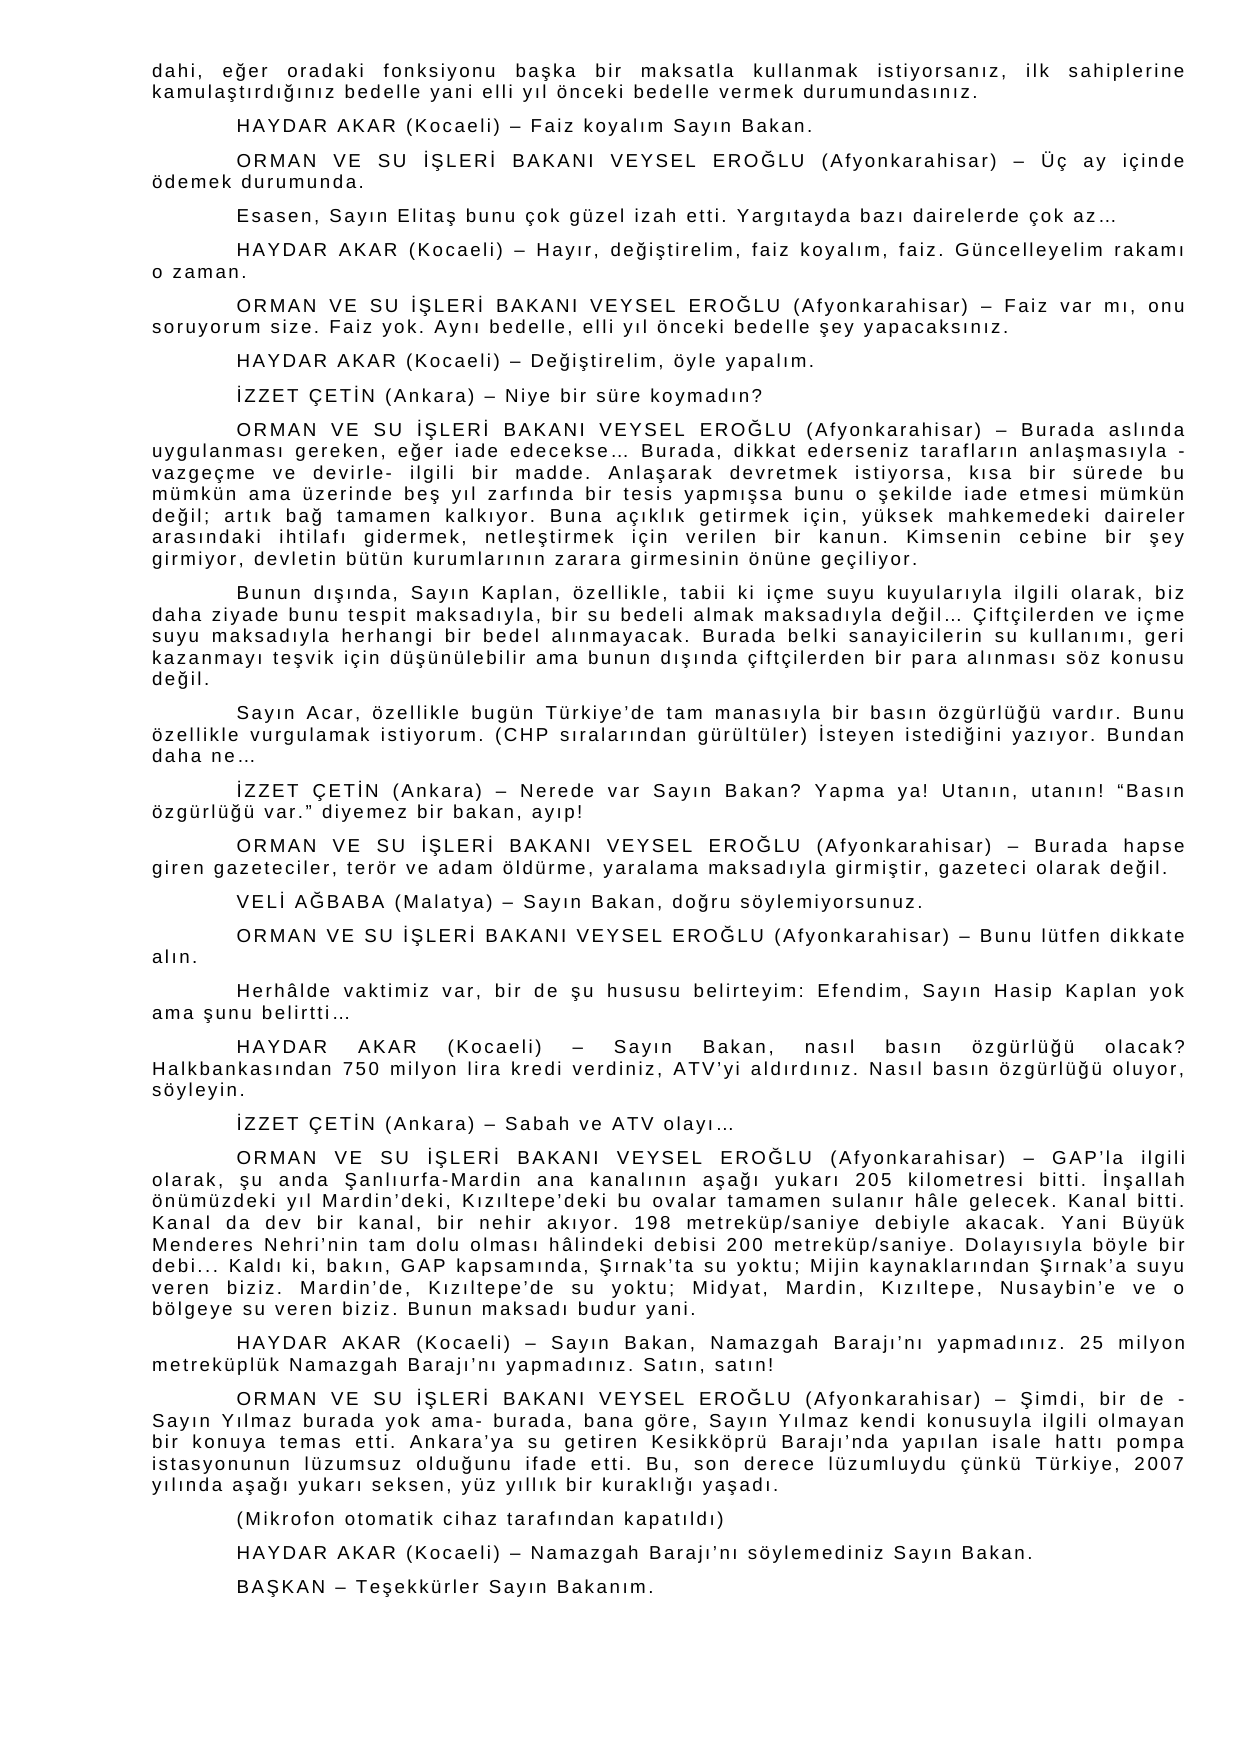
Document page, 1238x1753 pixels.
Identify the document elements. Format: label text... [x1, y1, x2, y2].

text BAŞKAN – Teşekkürler Sayın Bakanım. [152, 1576, 1186, 1598]
text (Mikrofon otomatik cihaz tarafından kapatıldı) [152, 1508, 1186, 1530]
text HAYDAR AKAR (Kocaeli) – Sayın Bakan, Namazgah Barajı’nı yapmadınız. 25 milyon metreküplük Namazgah Barajı’nı yapmadınız. Satın, satın! [152, 1332, 1186, 1375]
text Herhâlde vaktimiz var, bir de şu hususu belirteyim: Efendim, Sayın Hasip Kaplan yok ama şunu belirtti… [152, 980, 1186, 1023]
text ORMAN VE SU İŞLERİ BAKANI VEYSEL EROĞLU (Afyonkarahisar) – Şimdi, bir de -Sayın Yılmaz burada yok ama- burada, bana göre, Sayın Yılmaz kendi konusuyla ilgili olmayan bir konuya temas etti. Ankara’ya su getiren Kesikköprü Barajı’nda yapılan isale hattı pompa istasyonunun lüzumsuz olduğunu ifade etti. Bu, son derece lüzumluydu çünkü Türkiye, 2007 yılında aşağı yukarı seksen, yüz yıllık bir kuraklığı yaşadı. [152, 1388, 1186, 1496]
text HAYDAR AKAR (Kocaeli) – Sayın Bakan, nasıl basın özgürlüğü olacak? Halkbankasından 750 milyon lira kredi verdiniz, ATV’yi aldırdınız. Nasıl basın özgürlüğü oluyor, söyleyin. [152, 1036, 1186, 1101]
text İZZET ÇETİN (Ankara) – Nerede var Sayın Bakan? Yapma ya! Utanın, utanın! “Basın özgürlüğü var.” diyemez bir bakan, ayıp! [152, 779, 1186, 822]
text HAYDAR AKAR (Kocaeli) – Değiştirelim, öyle yapalım. [152, 350, 1186, 372]
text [152, 60, 1186, 103]
text HAYDAR AKAR (Kocaeli) – Namazgah Barajı’nı söylemediniz Sayın Bakan. [152, 1542, 1186, 1564]
text ORMAN VE SU İŞLERİ BAKANI VEYSEL EROĞLU (Afyonkarahisar) – Bunu lütfen dikkate alın. [152, 925, 1186, 968]
text VELİ AĞBABA (Malatya) – Sayın Bakan, doğru söylemiyorsunuz. [152, 891, 1186, 912]
text HAYDAR AKAR (Kocaeli) – Hayır, değiştirelim, faiz koyalım, faiz. Güncelleyelim rakamı o zaman. [152, 239, 1186, 282]
text HAYDAR AKAR (Kocaeli) – Faiz koyalım Sayın Bakan. [152, 115, 1186, 137]
text ORMAN VE SU İŞLERİ BAKANI VEYSEL EROĞLU (Afyonkarahisar) – GAP’la ilgili olarak, şu anda Şanlıurfa-Mardin ana kanalının aşağı yukarı 205 kilometresi bitti. İnşallah önümüzdeki yıl Mardin’deki, Kızıltepe’deki bu ovalar tamamen sulanır hâle gelecek. Kanal bitti. Kanal da dev bir kanal, bir nehir akıyor. 198 metreküp/saniye debiyle akacak. Yani Büyük Menderes Nehri’nin tam dolu olması hâlindeki debisi 200 metreküp/saniye. Dolayısıyla böyle bir debi... Kaldı ki, bakın, GAP kapsamında, Şırnak’ta su yoktu; Mijin kaynaklarından Şırnak’a suyu veren biziz. Mardin’de, Kızıltepe’de su yoktu; Midyat, Mardin, Kızıltepe, Nusaybin’e ve o bölgeye su veren biziz. Bunun maksadı budur yani. [152, 1147, 1186, 1320]
text Esasen, Sayın Elitaş bunu çok güzel izah etti. Yargıtayda bazı dairelerde çok az… [152, 205, 1186, 227]
text ORMAN VE SU İŞLERİ BAKANI VEYSEL EROĞLU (Afyonkarahisar) – Üç ay içinde ödemek durumunda. [152, 149, 1186, 192]
text ORMAN VE SU İŞLERİ BAKANI VEYSEL EROĞLU (Afyonkarahisar) – Burada aslında uygulanması gereken, eğer iade edecekse… Burada, dikkat ederseniz tarafların anlaşmasıyla -vazgeçme ve devirle- ilgili bir madde. Anlaşarak devretmek istiyorsa, kısa bir sürede bu mümkün ama üzerinde beş yıl zarfında bir tesis yapmışsa bunu o şekilde iade etmesi mümkün değil; artık bağ tamamen kalkıyor. Buna açıklık getirmek için, yüksek mahkemedeki daireler arasındaki ihtilafı gidermek, netleştirmek için verilen bir kanun. Kimsenin cebine bir şey girmiyor, devletin bütün kurumlarının zarara girmesinin önüne geçiliyor. [152, 418, 1186, 569]
text Sayın Acar, özellikle bugün Türkiye’de tam manasıyla bir basın özgürlüğü vardır. Bunu özellikle vurgulamak istiyorum. (CHP sıralarından gürültüler) İsteyen istediğini yazıyor. Bundan daha ne… [152, 702, 1186, 767]
text İZZET ÇETİN (Ankara) – Niye bir süre koymadın? [152, 384, 1186, 406]
text Bunun dışında, Sayın Kaplan, özellikle, tabii ki içme suyu kuyularıyla ilgili olarak, biz daha ziyade bunu tespit maksadıyla, bir su bedeli almak maksadıyla değil… Çiftçilerden ve içme suyu maksadıyla herhangi bir bedel alınmayacak. Burada belki sanayicilerin su kullanımı, geri kazanmayı teşvik için düşünülebilir ama bunun dışında çiftçilerden bir para alınması söz konusu değil. [152, 582, 1186, 690]
text ORMAN VE SU İŞLERİ BAKANI VEYSEL EROĞLU (Afyonkarahisar) – Faiz var mı, onu soruyorum size. Faiz yok. Aynı bedelle, elli yıl önceki bedelle şey yapacaksınız. [152, 295, 1186, 338]
text ORMAN VE SU İŞLERİ BAKANI VEYSEL EROĞLU (Afyonkarahisar) – Burada hapse giren gazeteciler, terör ve adam öldürme, yaralama maksadıyla girmiştir, gazeteci olarak değil. [152, 835, 1186, 878]
text İZZET ÇETİN (Ankara) – Sabah ve ATV olayı… [152, 1113, 1186, 1135]
